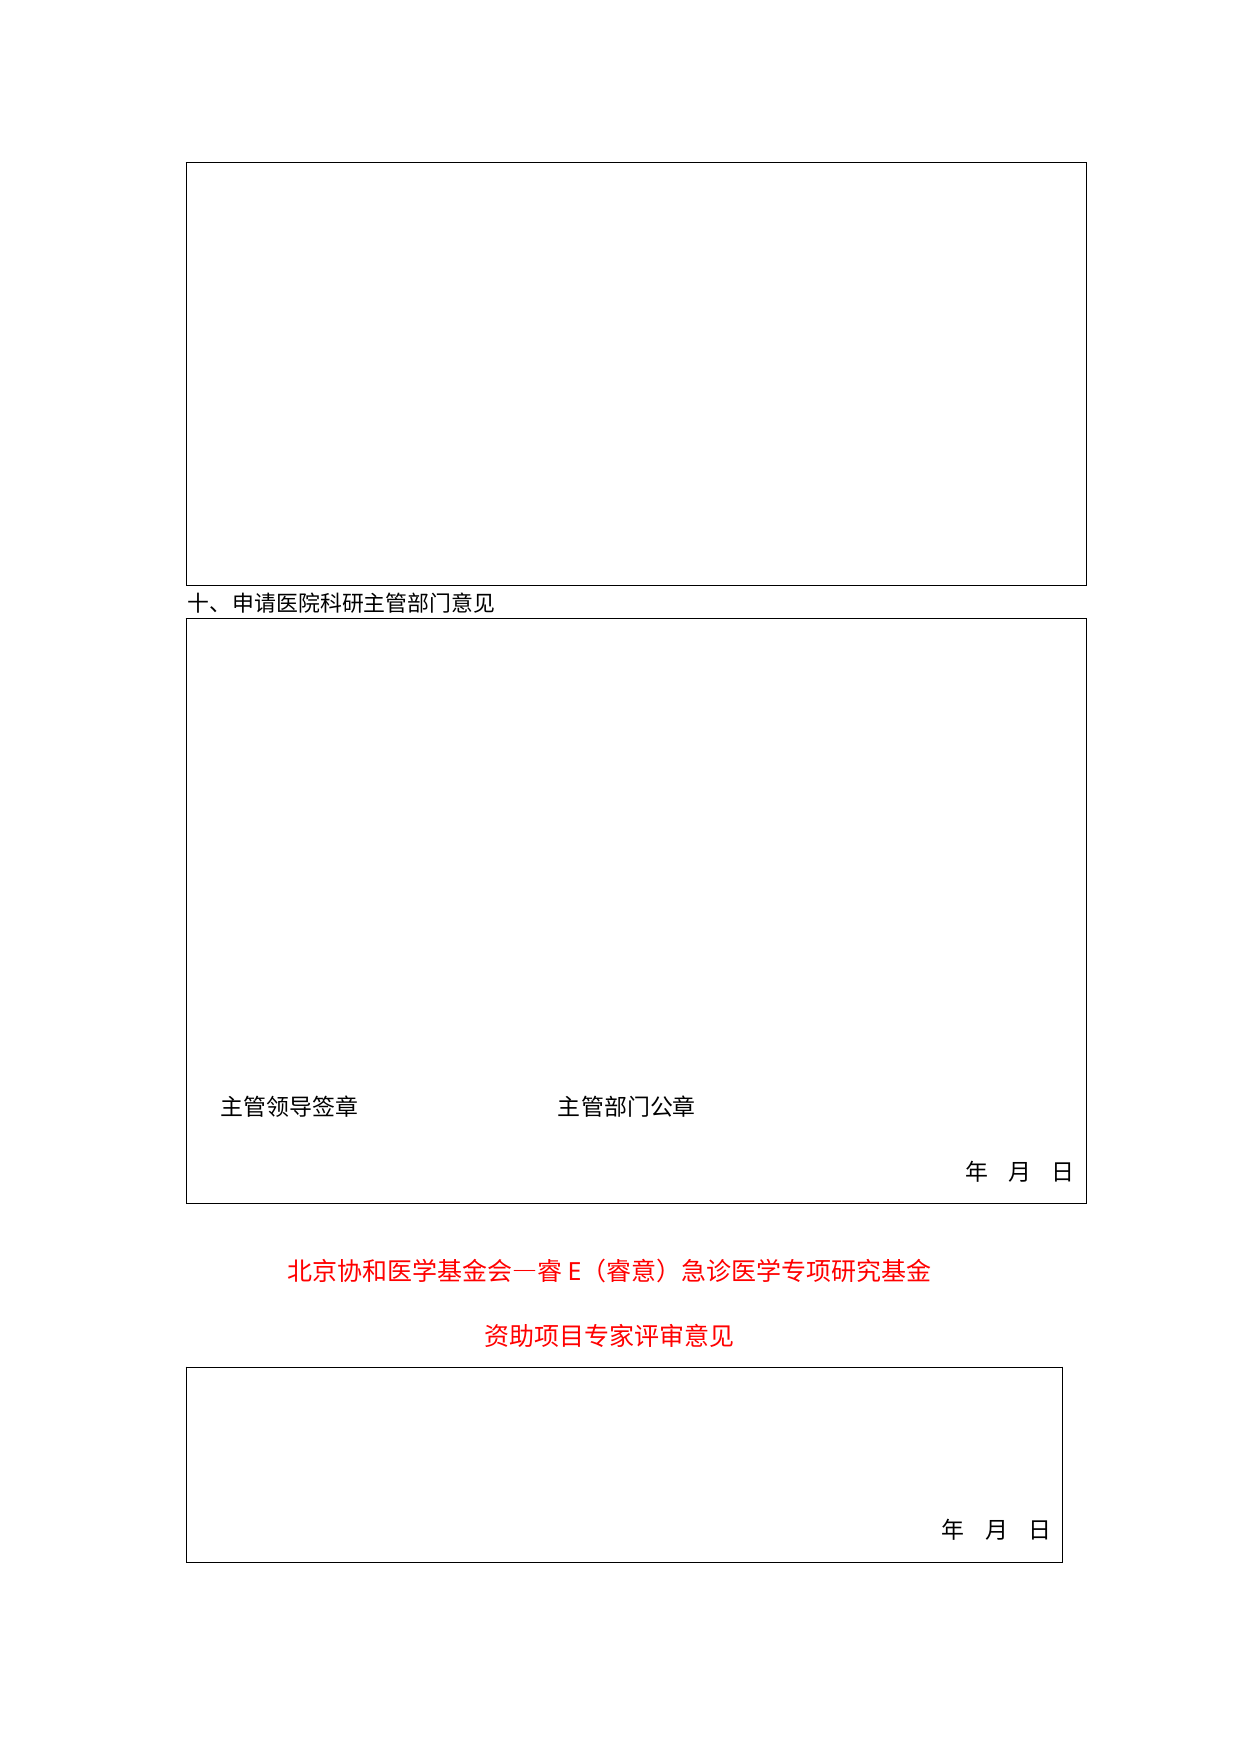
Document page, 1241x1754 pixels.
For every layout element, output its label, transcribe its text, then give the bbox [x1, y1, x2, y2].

text 资助项目专家评审意见 [187, 1302, 1031, 1367]
text 北京协和医学基金会—睿E（睿意）急诊医学专项研究基金 [187, 1237, 1031, 1302]
table_header 年 月 日 [187, 1368, 1062, 1562]
list 申请医院科研主管部门意见 [187, 586, 1031, 618]
table_header 主管领导签章 主管部门公章 年 月 日 [187, 619, 1086, 1203]
